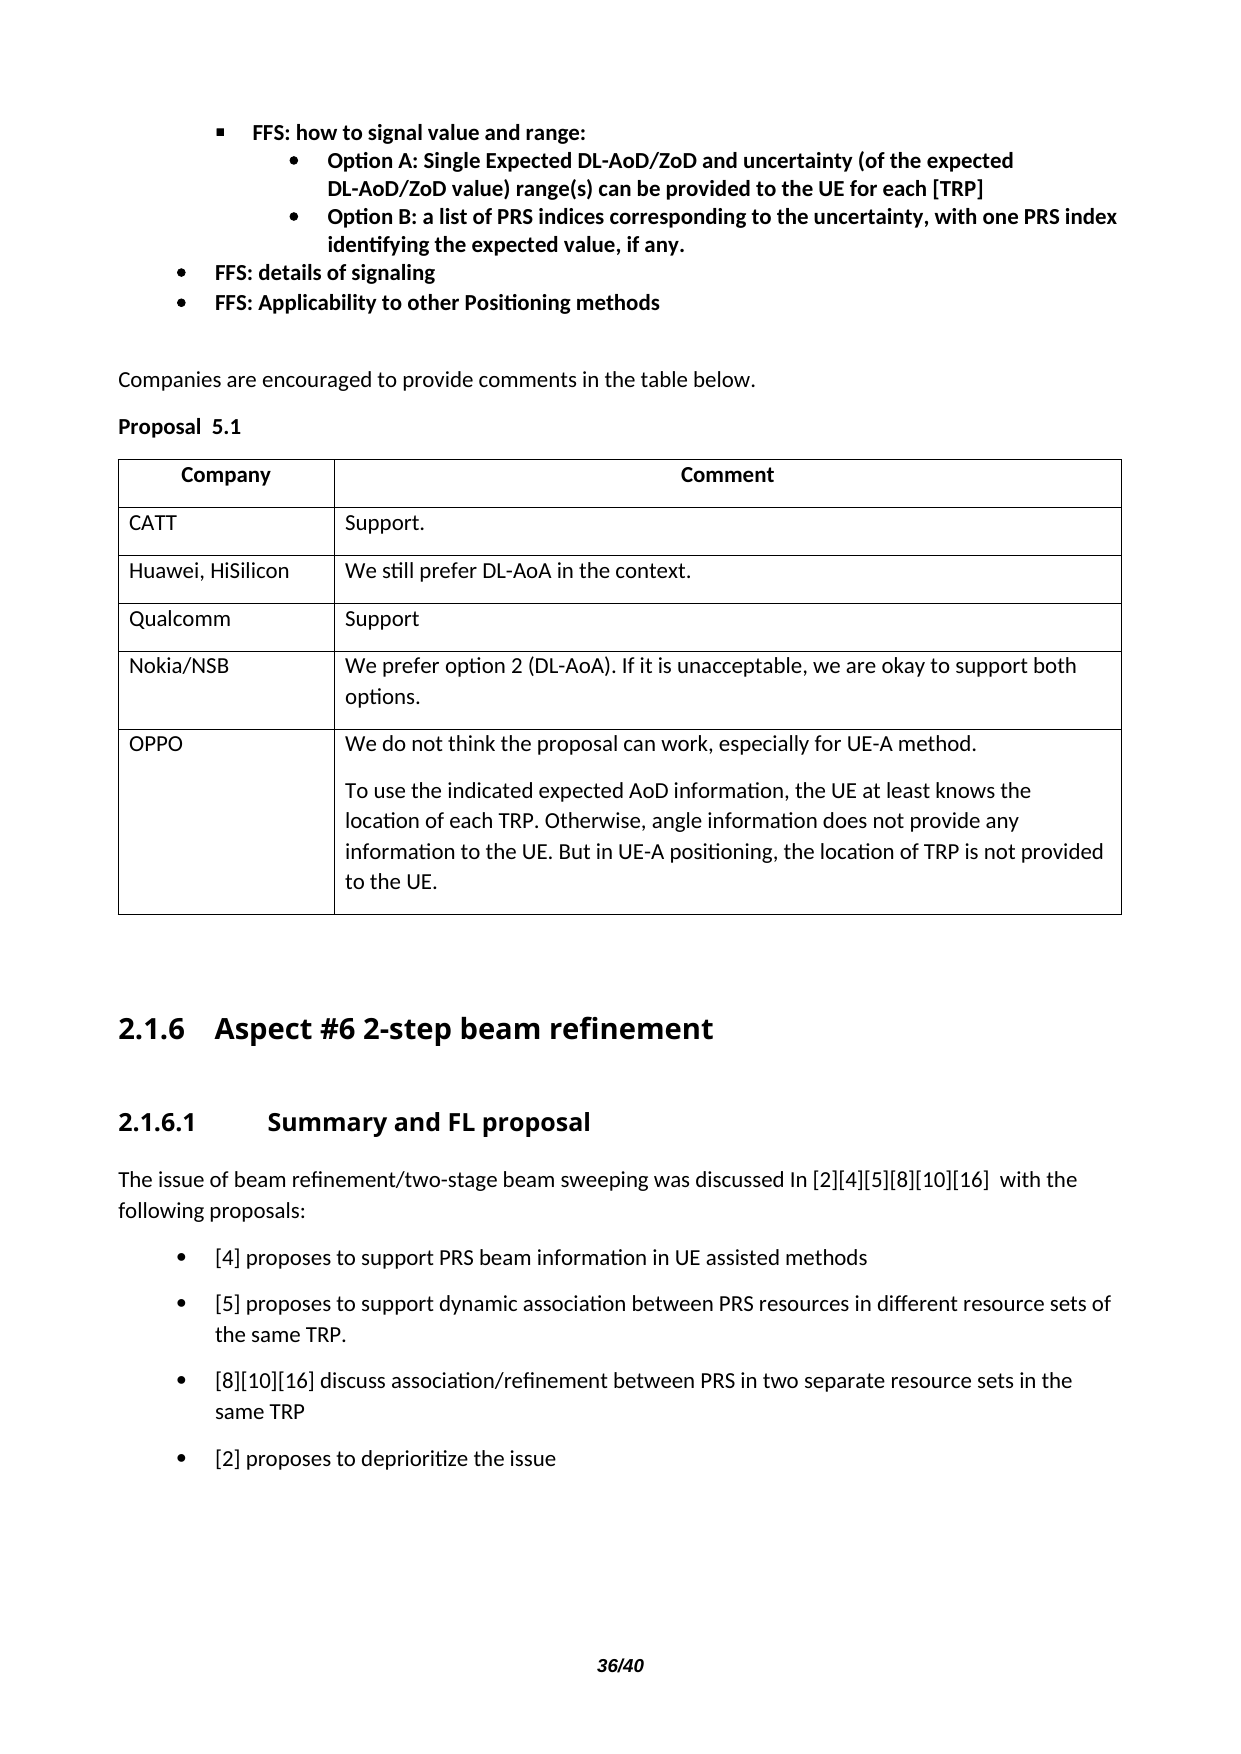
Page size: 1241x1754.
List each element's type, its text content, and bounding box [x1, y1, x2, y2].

text The issue of beam refinement/two-stage beam sweeping was discussed In [2][4][5][8][10][16] with the following proposals: [118, 1166, 1122, 1224]
table_cell Support [335, 604, 1121, 651]
list [2] proposes to deprioritize the issue [177, 1444, 1122, 1472]
text Proposal 5.1 [118, 412, 1122, 440]
list [4] proposes to support PRS beam information in UE assisted methods [177, 1243, 1122, 1271]
table_cell CATT [119, 508, 334, 555]
table_cell Nokia/NSB [119, 652, 334, 728]
list Option B: a list of PRS indices corresponding to the uncertainty, with one PRS index identifying the expected value, if any. [290, 202, 1122, 258]
subtitle Aspect #6 2-step beam refinement [118, 1009, 1122, 1048]
table_cell Huawei, HiSilicon [119, 556, 334, 603]
table_header Company [119, 460, 334, 507]
list [5] proposes to support dynamic association between PRS resources in different resource sets of the same TRP. [177, 1289, 1122, 1348]
table_cell Qualcomm [119, 604, 334, 651]
table_header Comment [335, 460, 1121, 507]
table_cell We still prefer DL-AoA in the context. [335, 556, 1121, 603]
list [8][10][16] discuss association/refinement between PRS in two separate resource sets in the same TRP [177, 1367, 1122, 1425]
list FFS: Applicability to other Positioning methods [177, 288, 1122, 316]
table_cell We do not think the proposal can work, especially for UE-A method. To use the indicated expected AoD information, the UE at least knows the location of each TRP. Otherwise, angle information does not provide any information to the UE. But in UE-A positioning, the location of TRP is not provided to the UE. [335, 730, 1121, 914]
table_cell OPPO [119, 730, 334, 914]
text Companies are encouraged to provide comments in the table below. [118, 366, 1122, 393]
table_cell We prefer option 2 (DL-AoA). If it is unacceptable, we are okay to support both options. [335, 652, 1121, 728]
list FFS: how to signal value and range: [215, 118, 1122, 146]
table_cell Support. [335, 508, 1121, 555]
list Option A: Single Expected DL-AoD/ZoD and uncertainty (of the expected DL-AoD/ZoD value) range(s) can be provided to the UE for each [TRP] [290, 146, 1122, 202]
subtitle Summary and FL proposal [118, 1104, 1122, 1138]
list FFS: details of signaling [177, 258, 1122, 286]
